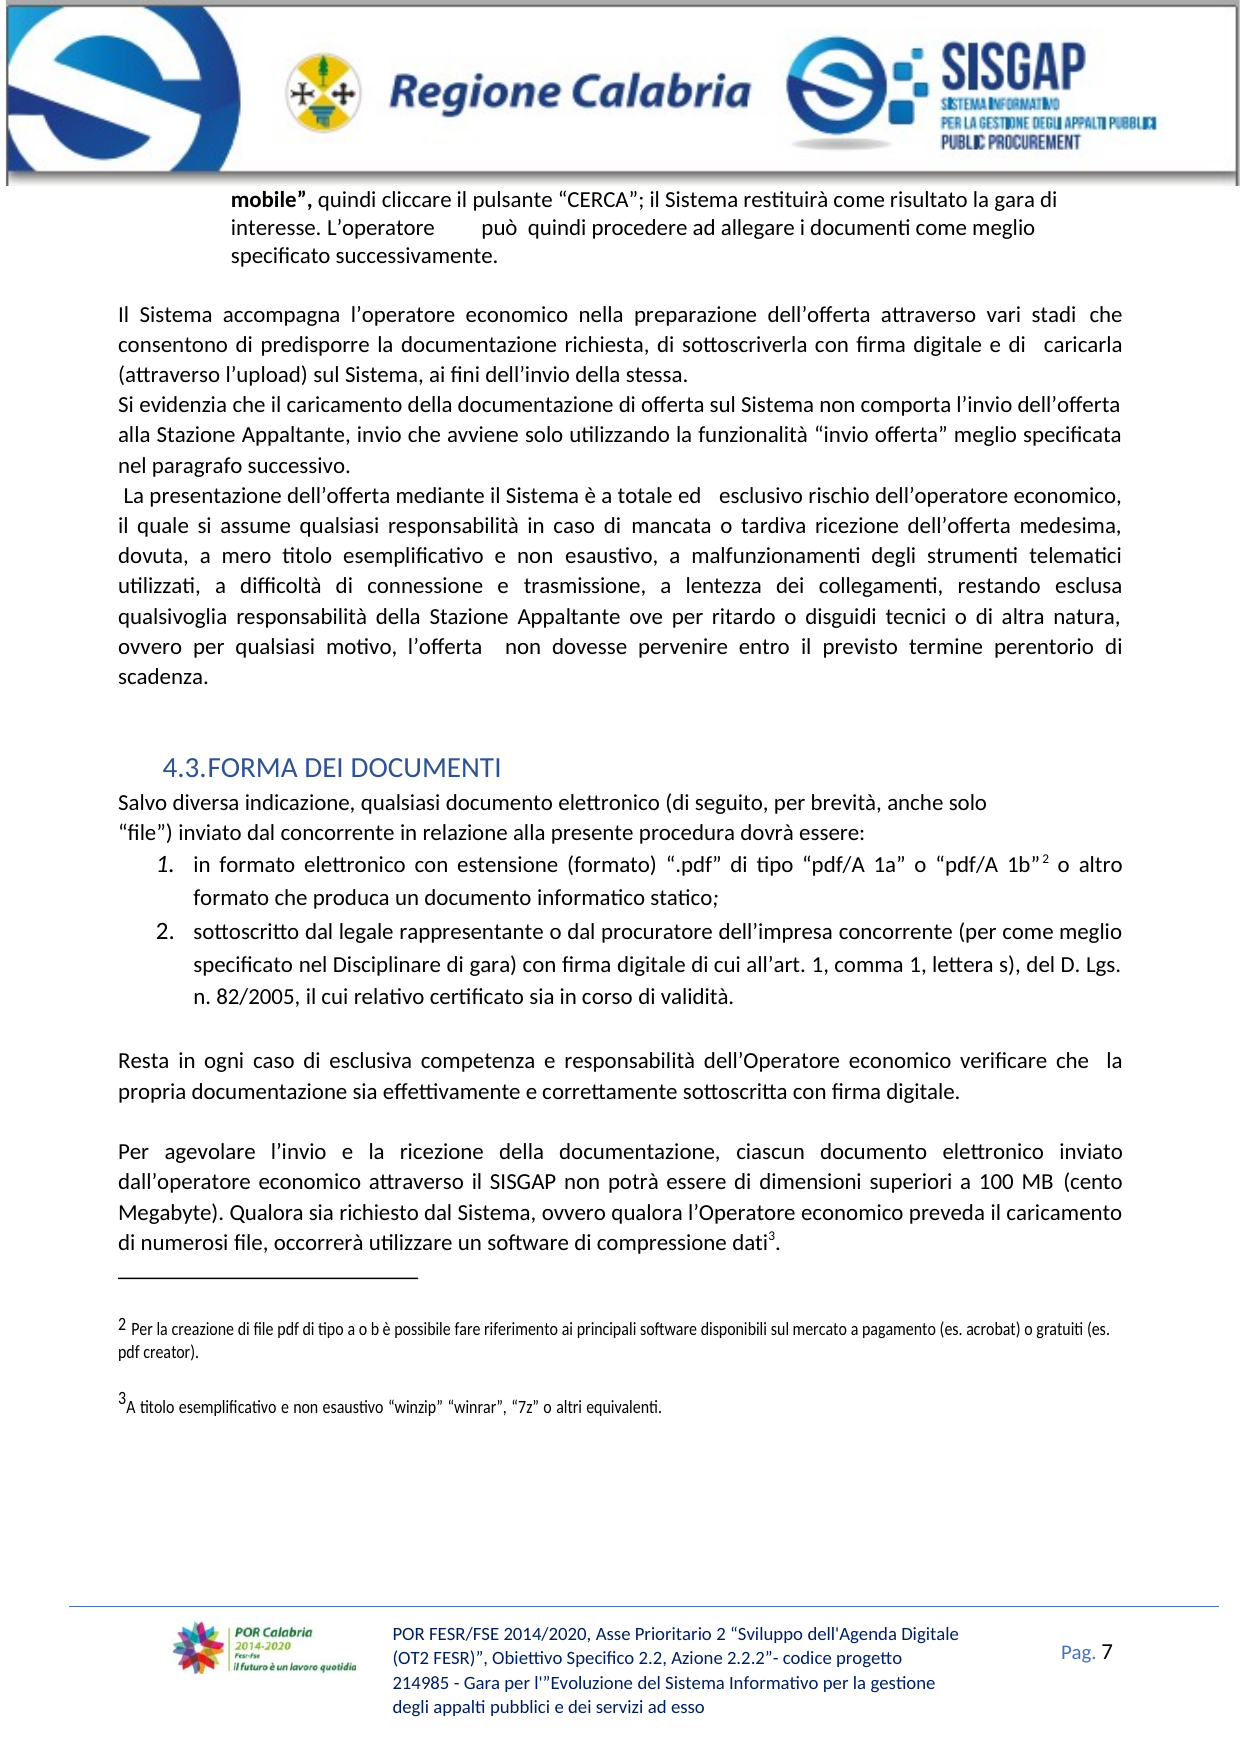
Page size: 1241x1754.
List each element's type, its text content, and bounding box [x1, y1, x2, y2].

text 2 Per la creazione di file pdf di tipo a o b è possibile fare riferimento ai principali software disponibili sul mercato a pagamento (es. acrobat) o gratuiti (es. pdf creator). [118, 1312, 1134, 1363]
text La presentazione dell’offerta mediante il Sistema è a totale ed esclusivo rischio dell’operatore economico, il quale si assume qualsiasi responsabilità in caso di mancata o tardiva ricezione dell’offerta medesima, dovuta, a mero titolo esemplificativo e non esaustivo, a malfunzionamenti degli strumenti telematici utilizzati, a difficoltà di connessione e trasmissione, a lentezza dei collegamenti, restando esclusa qualsivoglia responsabilità della Stazione Appaltante ove per ritardo o disguidi tecnici o di altra natura, ovvero per qualsiasi motivo, l’offerta non dovesse pervenire entro il previsto termine perentorio di scadenza. [118, 481, 1122, 690]
picture [5, 0, 1240, 186]
text Resta in ogni caso di esclusiva competenza e responsabilità dell’Operatore economico verificare che la propria documentazione sia effettivamente e correttamente sottoscritta con firma digitale. [118, 1047, 1123, 1105]
list in formato elettronico con estensione (formato) “.pdf” di tipo “pdf/A 1a” o “pdf/A 1b”2 o altro formato che produca un documento informatico statico; [156, 848, 1123, 911]
text Il Sistema accompagna l’operatore economico nella preparazione dell’offerta attraverso vari stadi che consentono di predisporre la documentazione richiesta, di sottoscriverla con firma digitale e di caricarla (attraverso l’upload) sul Sistema, ai fini dell’invio della stessa. [118, 300, 1122, 388]
subtitle FORMA DEI DOCUMENTI [162, 749, 1134, 785]
text Per agevolare l’invio e la ricezione della documentazione, ciascun documento elettronico inviato dall’operatore economico attraverso il SISGAP non potrà essere di dimensioni superiori a 100 MB (cento Megabyte). Qualora sia richiesto dal Sistema, ovvero qualora l’Operatore economico preveda il caricamento di numerosi file, occorrerà utilizzare un software di compressione dati3. [118, 1137, 1123, 1256]
text 3A titolo esemplificativo e non esaustivo “winzip” “winrar”, “7z” o altri equivalenti. [118, 1386, 1134, 1418]
text Salvo diversa indicazione, qualsiasi documento elettronico (di seguito, per brevità, anche solo [118, 788, 1134, 816]
list sottoscritto dal legale rappresentante o dal procuratore dell’impresa concorrente (per come meglio specificato nel Disciplinare di gara) con firma digitale di cui all’art. 1, comma 1, lettera s), del D. Lgs. n. 82/2005, il cui relativo certificato sia in corso di validità. [156, 915, 1122, 1010]
text “file”) inviato dal concorrente in relazione alla presente procedura dovrà essere: [118, 818, 1134, 846]
text Si evidenzia che il caricamento della documentazione di offerta sul Sistema non comporta l’invio dell’offerta alla Stazione Appaltante, invio che avviene solo utilizzando la funzionalità “invio offerta” meglio specificata nel paragrafo successivo. [118, 390, 1122, 479]
picture [165, 1617, 357, 1674]
